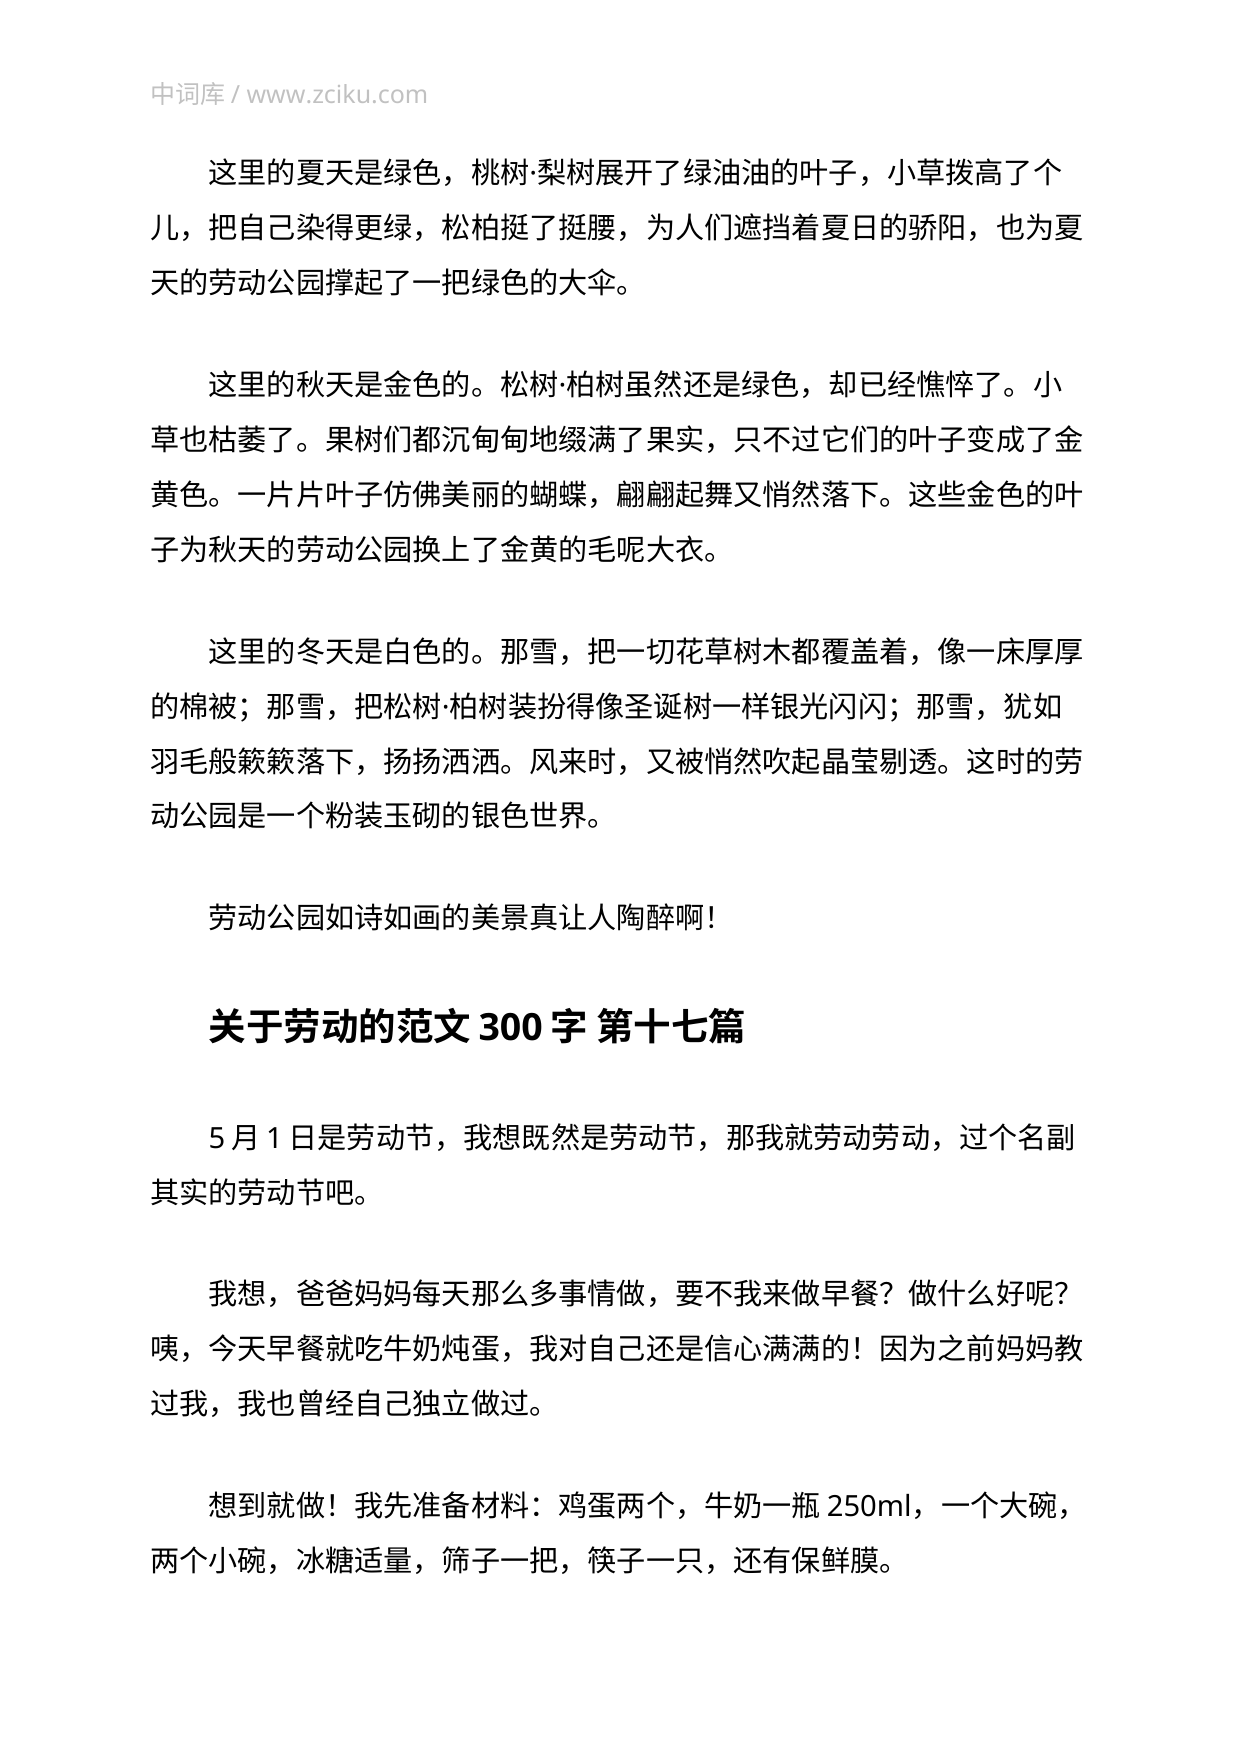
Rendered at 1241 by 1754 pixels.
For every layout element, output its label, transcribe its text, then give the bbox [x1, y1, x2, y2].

text 劳动公园如诗如画的美景真让人陶醉啊！ [150, 895, 1090, 937]
text 我想，爸爸妈妈每天那么多事情做，要不我来做早餐？做什么好呢？咦，今天早餐就吃牛奶炖蛋，我对自己还是信心满满的！因为之前妈妈教过我，我也曾经自己独立做过。 [150, 1271, 1090, 1423]
text 关于劳动的范文300字 第十七篇 [150, 997, 1090, 1051]
text 这里的秋天是金色的。松树·柏树虽然还是绿色，却已经憔悴了。小草也枯萎了。果树们都沉甸甸地缀满了果实，只不过它们的叶子变成了金黄色。一片片叶子仿佛美丽的蝴蝶，翩翩起舞又悄然落下。这些金色的叶子为秋天的劳动公园换上了金黄的毛呢大衣。 [150, 362, 1090, 569]
text 5月1日是劳动节，我想既然是劳动节，那我就劳动劳动，过个名副其实的劳动节吧。 [150, 1114, 1090, 1211]
text 这里的冬天是白色的。那雪，把一切花草树木都覆盖着，像一床厚厚的棉被；那雪，把松树·柏树装扮得像圣诞树一样银光闪闪；那雪，犹如羽毛般簌簌落下，扬扬洒洒。风来时，又被悄然吹起晶莹剔透。这时的劳动公园是一个粉装玉砌的银色世界。 [150, 628, 1090, 835]
text 想到就做！我先准备材料：鸡蛋两个，牛奶一瓶250ml，一个大碗，两个小碗，冰糖适量，筛子一把，筷子一只，还有保鲜膜。 [150, 1482, 1090, 1580]
text 这里的夏天是绿色，桃树·梨树展开了绿油油的叶子，小草拨高了个儿，把自己染得更绿，松柏挺了挺腰，为人们遮挡着夏日的骄阳，也为夏天的劳动公园撑起了一把绿色的大伞。 [150, 150, 1090, 302]
